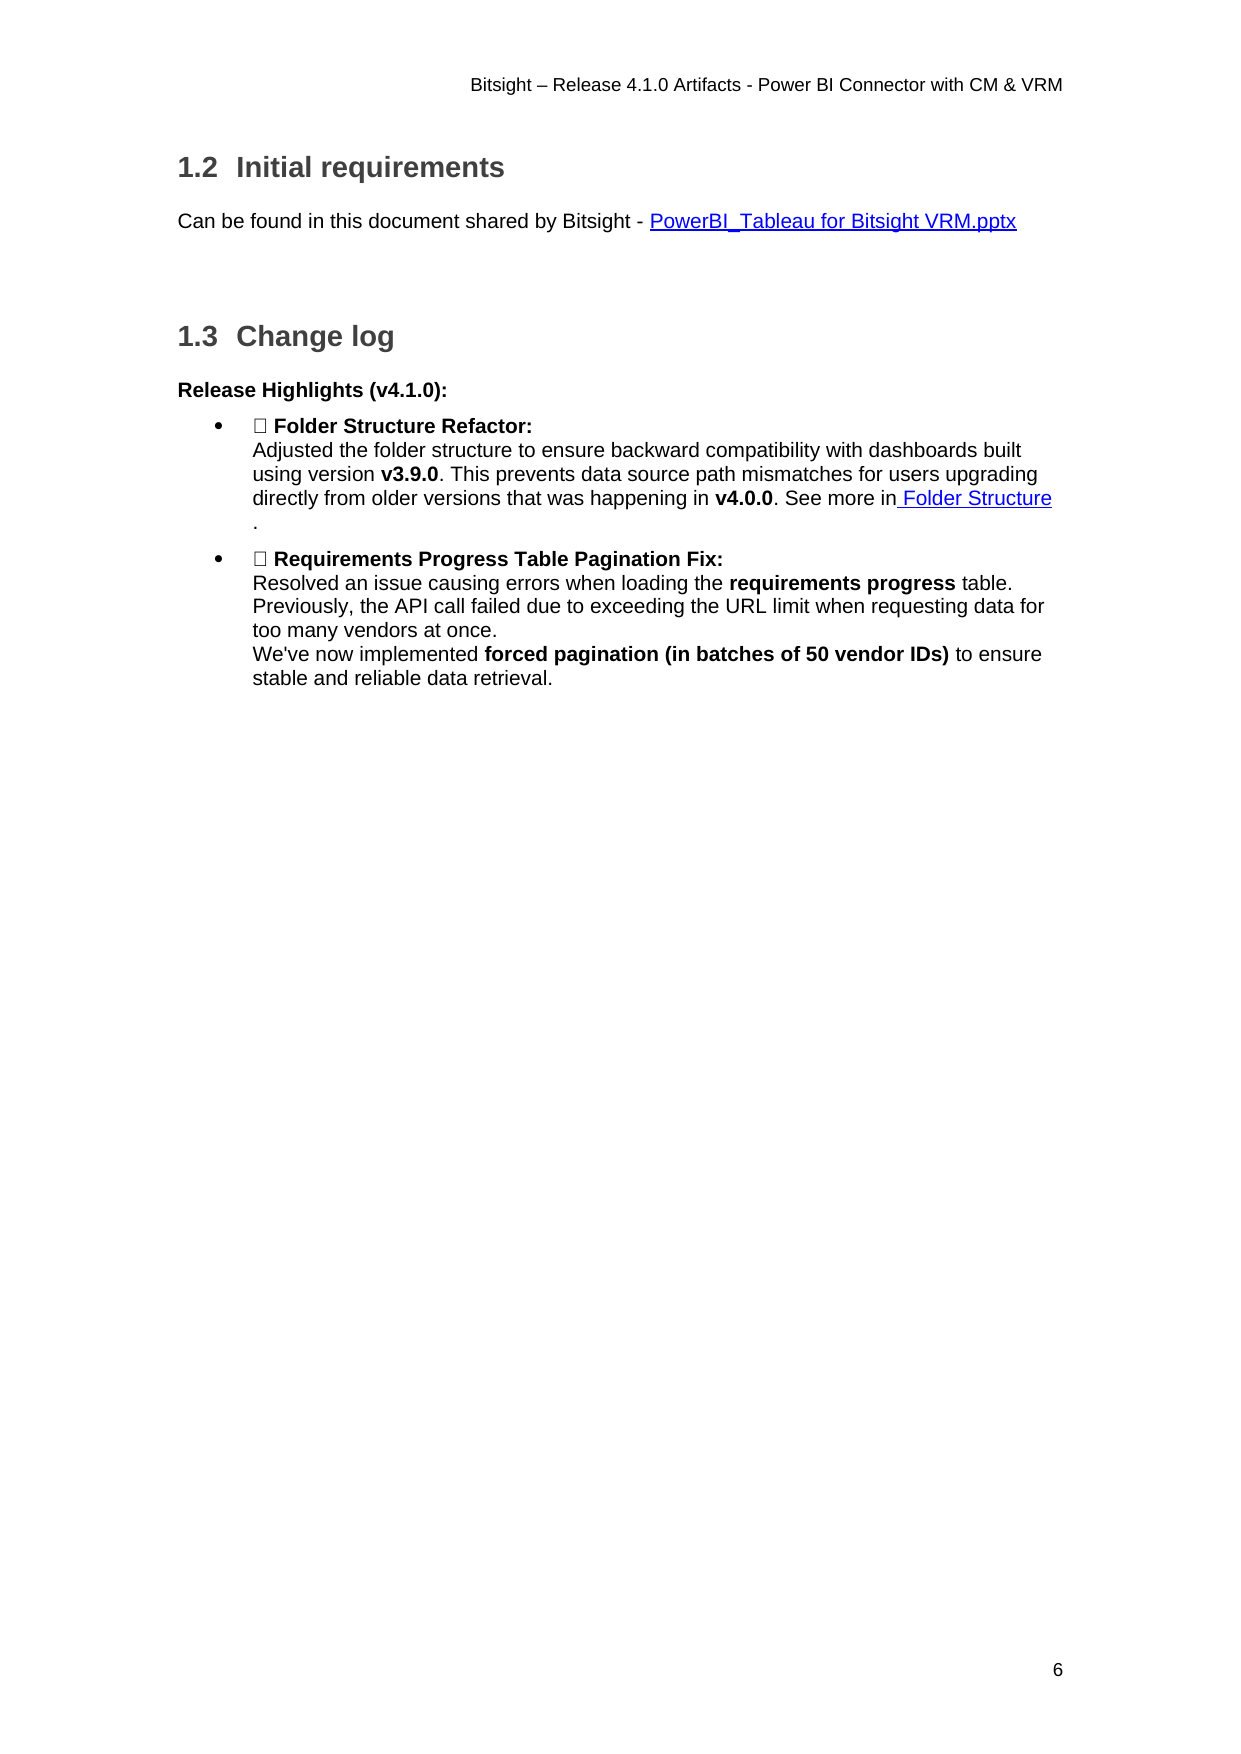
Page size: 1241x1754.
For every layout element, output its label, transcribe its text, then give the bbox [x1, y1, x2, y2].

list 🐛 Requirements Progress Table Pagination Fix: Resolved an issue causing errors when loading the requirements progress table. Previously, the API call failed due to exceeding the URL limit when requesting data for too many vendors at once. We've now implemented forced pagination (in batches of 50 vendor IDs) to ensure stable and reliable data retrieval. [215, 546, 1063, 690]
text Can be found in this document shared by Bitsight - PowerBI_Tableau for Bitsight VRM.pptx [177, 208, 1063, 232]
text Release Highlights (v4.1.0): [177, 377, 1063, 401]
subtitle Initial requirements [177, 150, 1063, 183]
subtitle Change log [177, 319, 1063, 352]
list 📁 Folder Structure Refactor: Adjusted the folder structure to ensure backward compatibility with dashboards built using version v3.9.0. This prevents data source path mismatches for users upgrading directly from older versions that was happening in v4.0.0. See more in Folder Structure . [215, 414, 1063, 534]
